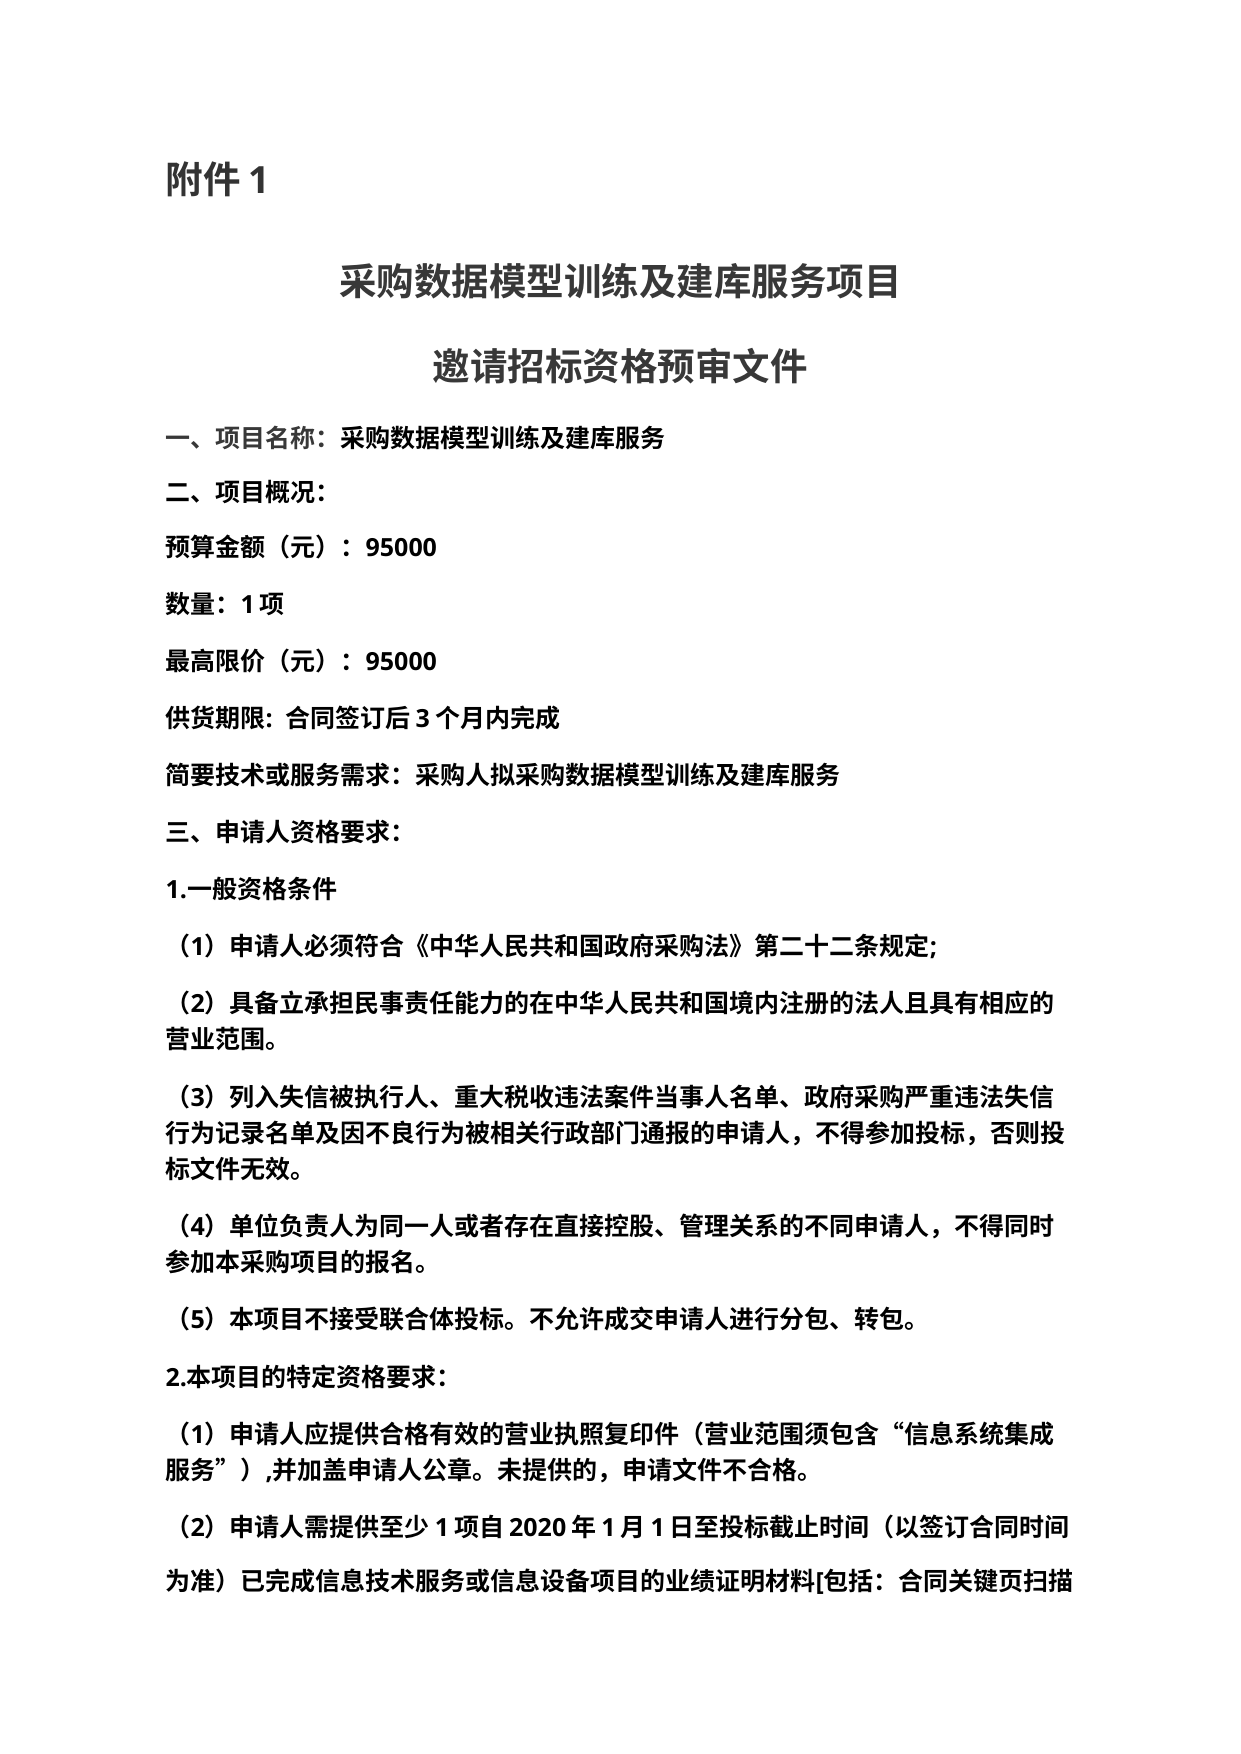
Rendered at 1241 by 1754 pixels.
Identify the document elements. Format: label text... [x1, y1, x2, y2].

list 2.本项目的特定资格要求： [165, 1357, 1075, 1393]
list 三、申请人资格要求： [165, 812, 1075, 849]
list （3）列入失信被执行人、重大税收违法案件当事人名单、政府采购严重违法失信行为记录名单及因不良行为被相关行政部门通报的申请人，不得参加投标，否则投标文件无效。 [165, 1077, 1075, 1186]
list （5）本项目不接受联合体投标。不允许成交申请人进行分包、转包。 [165, 1300, 1075, 1336]
text 附件1 [165, 150, 1075, 204]
text 邀请招标资格预审文件 [165, 337, 1075, 391]
list 预算金额（元）：95000 [165, 527, 1075, 563]
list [165, 1507, 1075, 1598]
list 简要技术或服务需求：采购人拟采购数据模型训练及建库服务 [165, 755, 1075, 792]
list （2）具备立承担民事责任能力的在中华人民共和国境内注册的法人且具有相应的营业范围。 [165, 984, 1075, 1056]
list 最高限价（元）：95000 [165, 641, 1075, 677]
list （1）申请人应提供合格有效的营业执照复印件（营业范围须包含“信息系统集成服务”）,并加盖申请人公章。未提供的，申请文件不合格。 [165, 1414, 1075, 1487]
text 一、项目名称：采购数据模型训练及建库服务 [165, 418, 1075, 454]
subtitle 采购数据模型训练及建库服务项目 [165, 251, 1075, 306]
list （4）单位负责人为同一人或者存在直接控股、管理关系的不同申请人，不得同时参加本采购项目的报名。 [165, 1207, 1075, 1279]
text 二、项目概况： [165, 473, 1075, 509]
list （1）申请人必须符合《中华人民共和国政府采购法》第二十二条规定; [165, 927, 1075, 963]
list 1.一般资格条件 [165, 869, 1075, 906]
list 供货期限: 合同签订后3个月内完成 [165, 698, 1075, 734]
list 数量：1项 [165, 584, 1075, 620]
